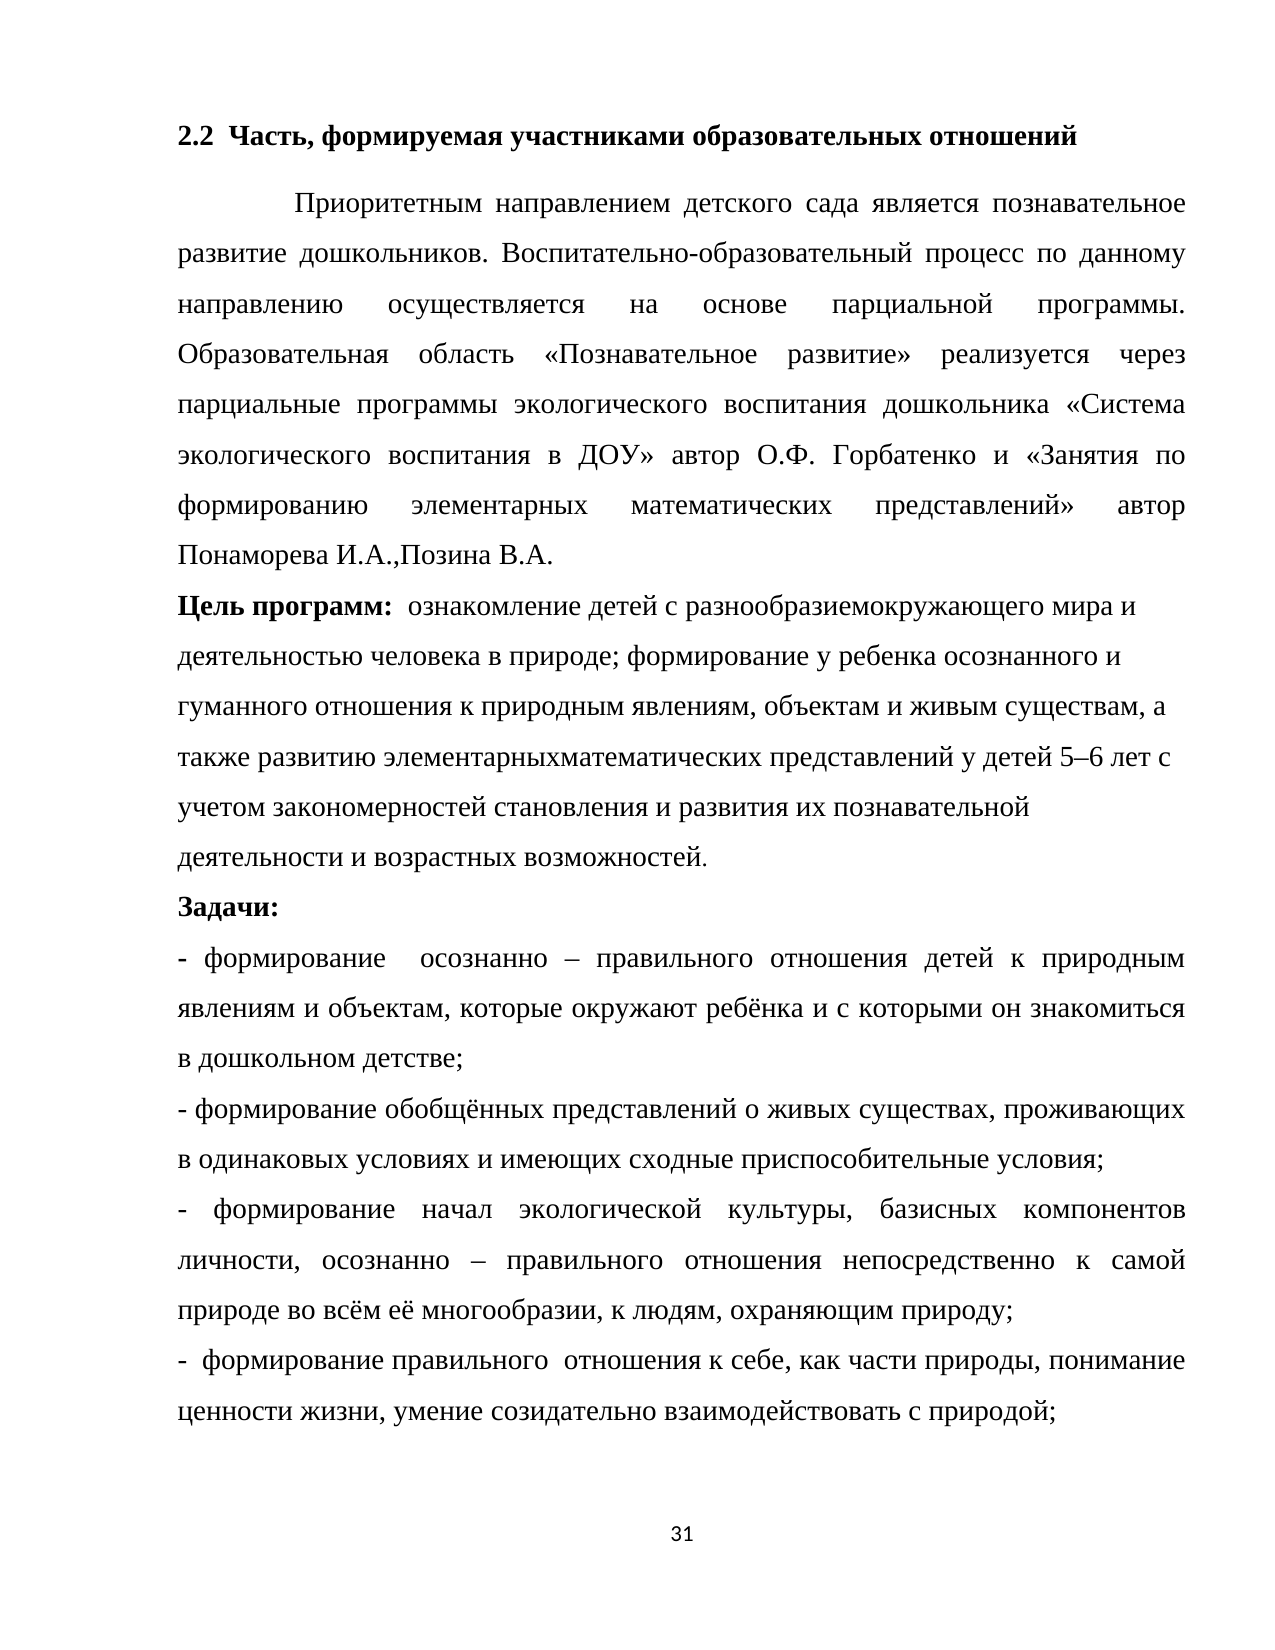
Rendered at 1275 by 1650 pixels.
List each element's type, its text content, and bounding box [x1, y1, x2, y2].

text - формирование правильного отношения к себе, как части природы, понимание ценности жизни, умение созидательно взаимодействовать с природой; [177, 1342, 1186, 1426]
text - формирование обобщённых представлений о живых существах, проживающих в одинаковых условиях и имеющих сходные приспособительные условия; [177, 1091, 1186, 1175]
text 2.2 Часть, формируемая участниками образовательных отношений [177, 118, 1186, 152]
text - формирование начал экологической культуры, базисных компонентов личности, осознанно – правильного отношения непосредственно к самой природе во всём её многообразии, к людям, охраняющим природу; [177, 1191, 1186, 1326]
text Задачи: [177, 889, 1186, 923]
text - формирование осознанно – правильного отношения детей к природным явлениям и объектам, которые окружают ребёнка и с которыми он знакомиться в дошкольном детстве; [177, 940, 1186, 1074]
text Приоритетным направлением детского сада является познавательное развитие дошкольников. Воспитательно-образовательный процесс по данному направлению осуществляется на основе парциальной программы. Образовательная область «Познавательное развитие» реализуется через парциальные программы экологического воспитания дошкольника «Система экологического воспитания в ДОУ» автор О.Ф. Горбатенко и «Занятия по формированию элементарных математических представлений» автор Понаморева И.А.,Позина В.А. [177, 185, 1186, 571]
text Цель программ: ознакомление детей с разнообразиемокружающего мира и деятельностью человека в природе; формирование у ребенка осознанного и гуманного отношения к природным явлениям, объектам и живым существам, а также развитию элементарныхматематических представлений у детей 5–6 лет с учетом закономерностей становления и развития их познавательной деятельности и возрастных возможностей. [177, 588, 1186, 873]
